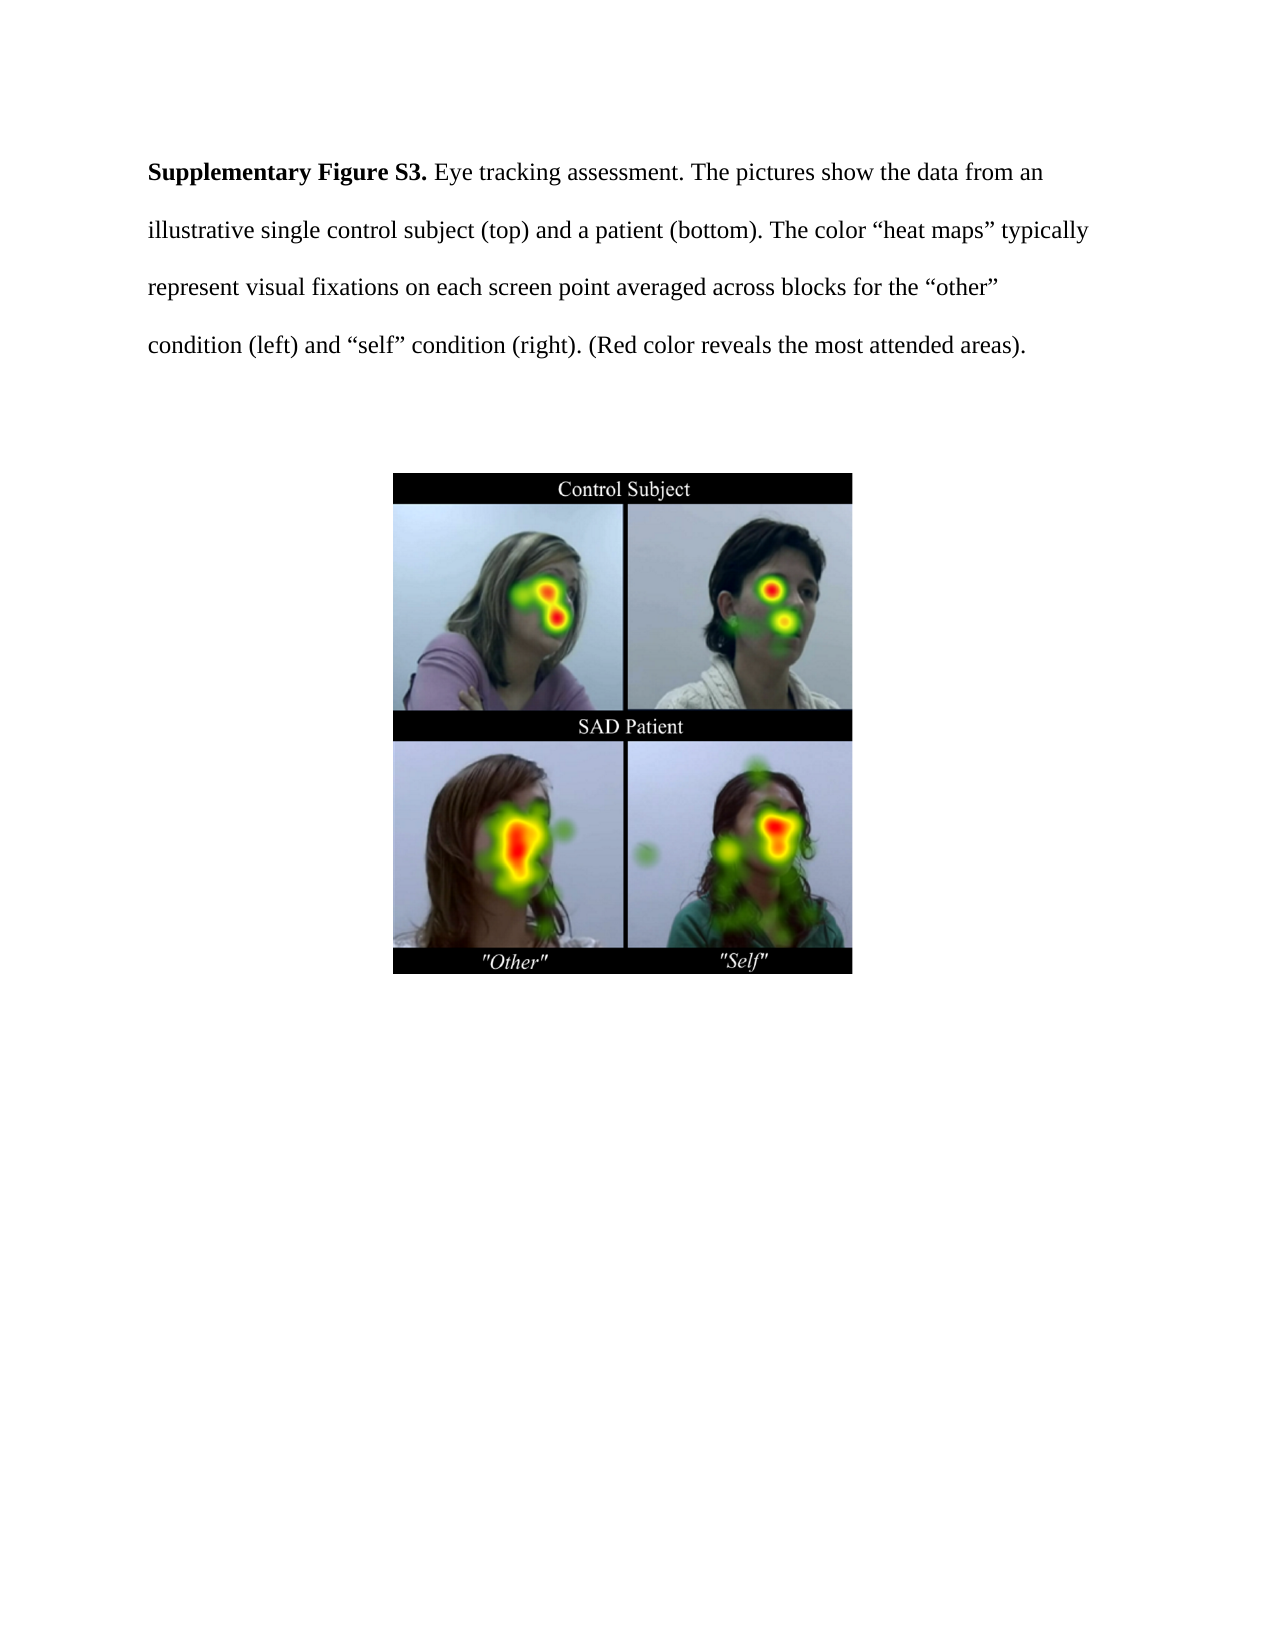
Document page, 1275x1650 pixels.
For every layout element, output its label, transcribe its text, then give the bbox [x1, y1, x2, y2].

picture [393, 473, 853, 974]
text Supplementary Figure S3. Eye tracking assessment. The pictures show the data from an illustrative single control subject (top) and a patient (bottom). The color “heat maps” typically represent visual fixations on each screen point averaged across blocks for the “other” condition (left) and “self” condition (right). (Red color reveals the most attended areas). [148, 157, 1098, 358]
